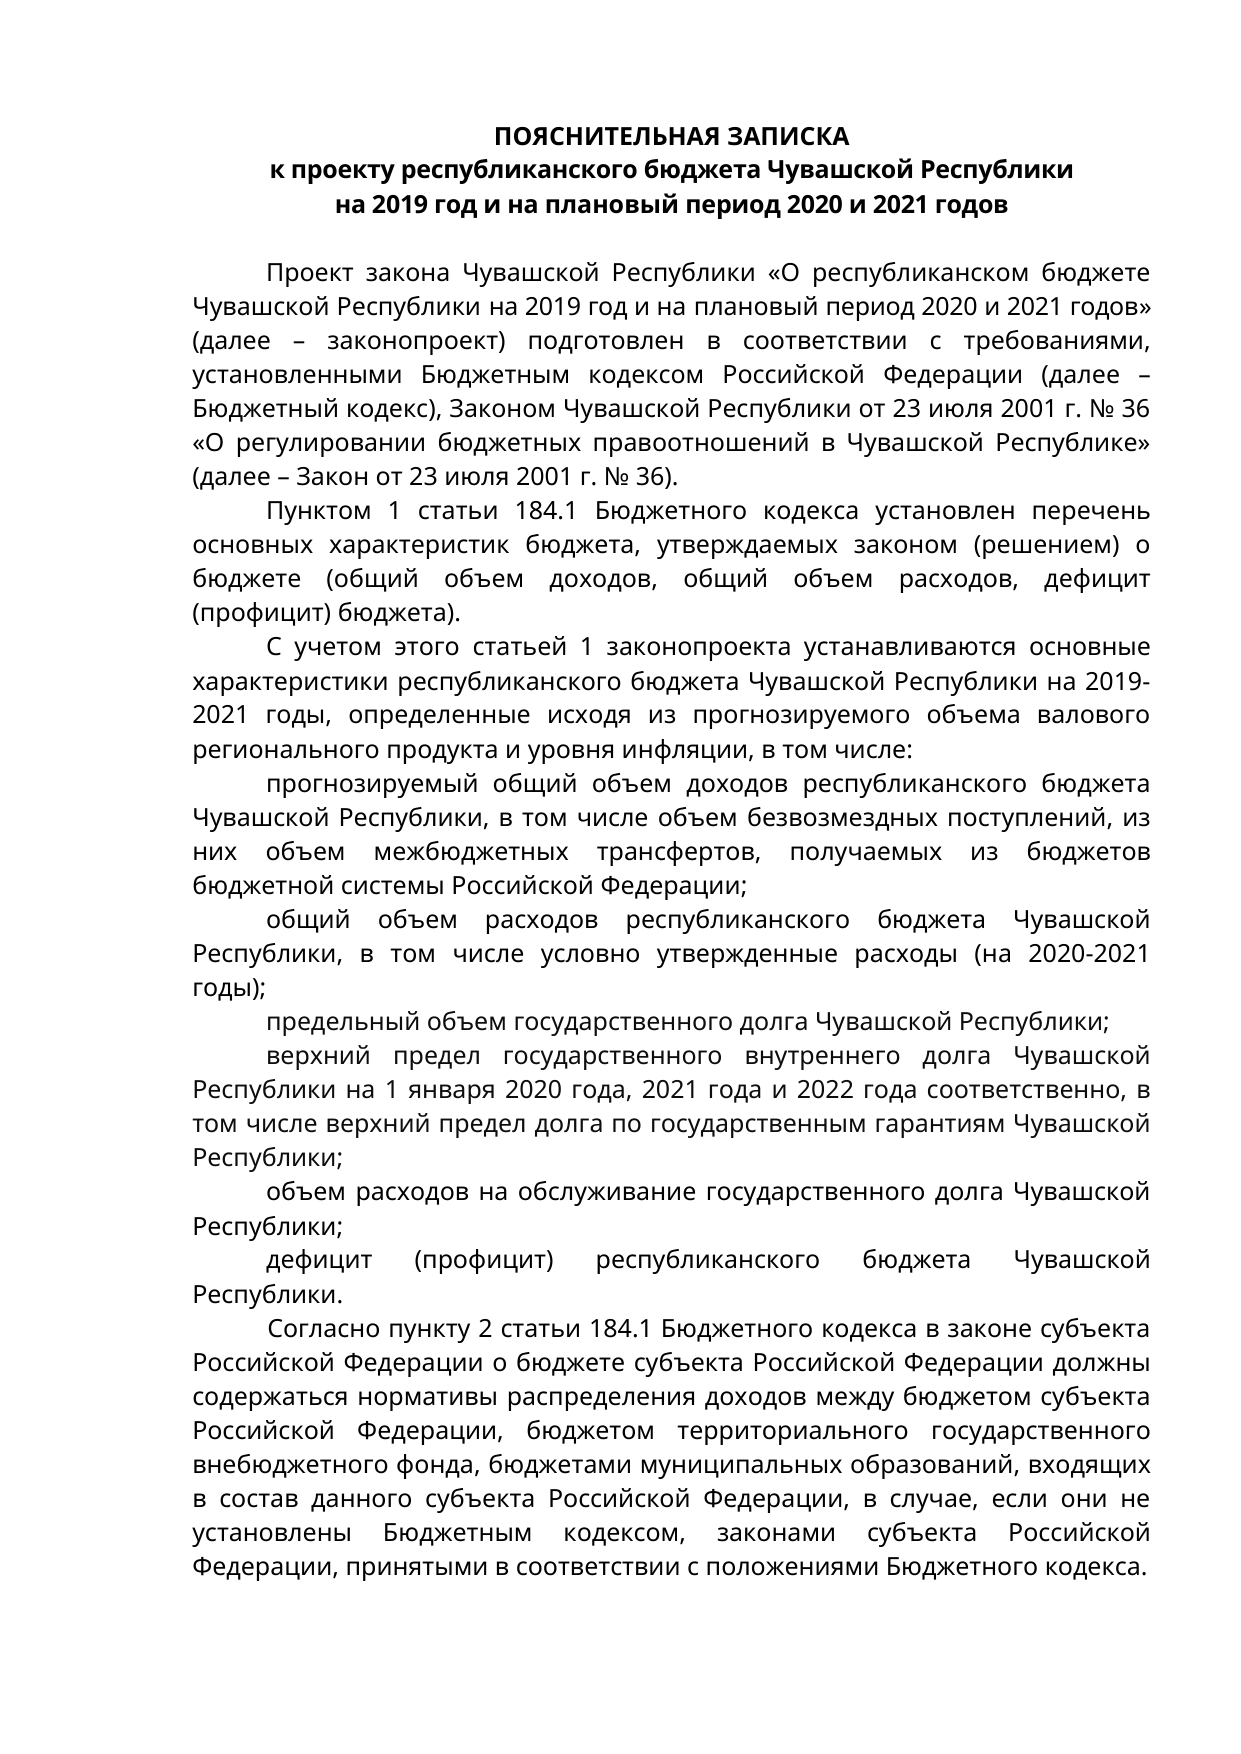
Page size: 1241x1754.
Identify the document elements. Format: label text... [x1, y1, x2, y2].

text объем расходов на обслуживание государственного долга Чувашской Республики; [192, 1174, 1152, 1242]
text дефицит (профицит) республиканского бюджета Чувашской Республики. [192, 1242, 1152, 1310]
text к проекту республиканского бюджета Чувашской Республики [192, 152, 1152, 186]
text прогнозируемый общий объем доходов республиканского бюджета Чувашской Республики, в том числе объем безвозмездных поступлений, из них объем межбюджетных трансфертов, получаемых из бюджетов бюджетной системы Российской Федерации; [192, 765, 1152, 902]
text Проект закона Чувашской Республики «О республиканском бюджете Чувашской Республики на 2019 год и на плановый период 2020 и 2021 годов» (далее – законопроект) подготовлен в соответствии с требованиями, установленными Бюджетным кодексом Российской Федерации (далее – Бюджетный кодекс), Законом Чувашской Республики от 23 июля 2001 г. № 36 «О регулировании бюджетных правоотношений в Чувашской Республике» (далее – Закон от 23 июля 2001 г. № 36). [192, 254, 1152, 493]
text С учетом этого статьей 1 законопроекта устанавливаются основные характеристики республиканского бюджета Чувашской Республики на 2019-2021 годы, определенные исходя из прогнозируемого объема валового регионального продукта и уровня инфляции, в том числе: [192, 629, 1152, 765]
text Согласно пункту 2 статьи 184.1 Бюджетного кодекса в законе субъекта Российской Федерации о бюджете субъекта Российской Федерации должны содержаться нормативы распределения доходов между бюджетом субъекта Российской Федерации, бюджетом территориального государственного внебюджетного фонда, бюджетами муниципальных образований, входящих в состав данного субъекта Российской Федерации, в случае, если они не установлены Бюджетным кодексом, законами субъекта Российской Федерации, принятыми в соответствии с положениями Бюджетного кодекса. [192, 1310, 1152, 1583]
text на 2019 год и на плановый период 2020 и 2021 годов [192, 186, 1152, 220]
text ПОЯСНИТЕЛЬНАЯ ЗАПИСКА [192, 118, 1152, 152]
text общий объем расходов республиканского бюджета Чувашской Республики, в том числе условно утвержденные расходы (на 2020-2021 годы); [192, 902, 1152, 1004]
text верхний предел государственного внутреннего долга Чувашской Республики на 1 января 2020 года, 2021 года и 2022 года соответственно, в том числе верхний предел долга по государственным гарантиям Чувашской Республики; [192, 1038, 1152, 1174]
text Пунктом 1 статьи 184.1 Бюджетного кодекса установлен перечень основных характеристик бюджета, утверждаемых законом (решением) о бюджете (общий объем доходов, общий объем расходов, дефицит (профицит) бюджета). [192, 493, 1152, 629]
text предельный объем государственного долга Чувашской Республики; [192, 1004, 1152, 1038]
